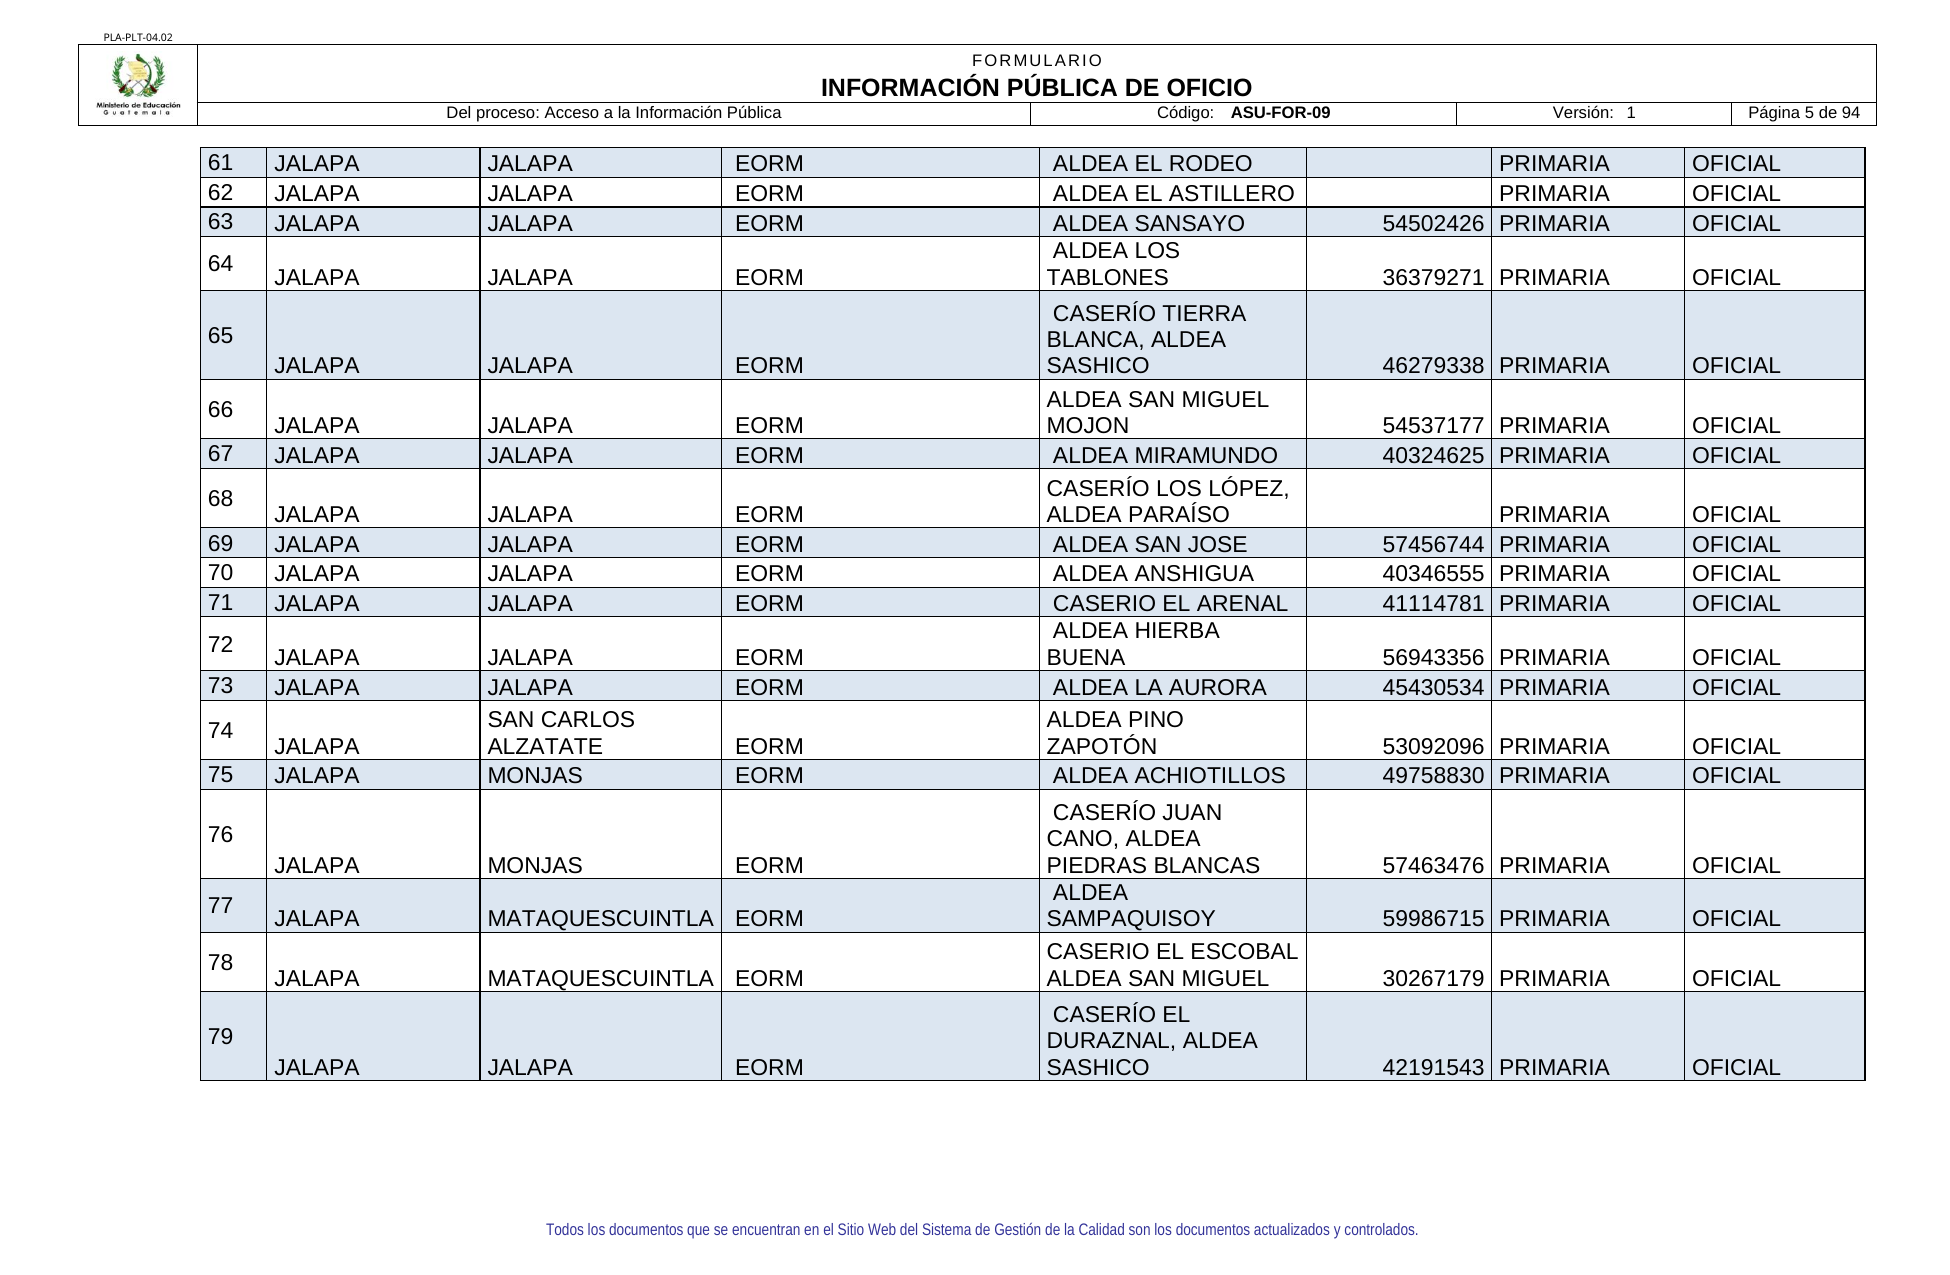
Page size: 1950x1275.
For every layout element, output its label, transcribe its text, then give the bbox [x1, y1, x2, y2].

table_cell 65 [201, 291, 266, 379]
table_cell 49758830 [1307, 760, 1491, 789]
table_cell 57463476 [1307, 790, 1491, 878]
table_cell 73 [201, 671, 266, 700]
table_cell JALAPA [267, 933, 479, 991]
table_cell JALAPA [267, 879, 479, 932]
table_cell PRIMARIA [1492, 558, 1684, 587]
table_cell CASERIO EL ESCOBAL ALDEA SAN MIGUEL [1040, 933, 1306, 991]
table_cell ALDEA PINO ZAPOTÓN [1040, 701, 1306, 759]
table_cell EORM [722, 933, 1039, 991]
table_cell 69 [201, 528, 266, 557]
table_cell JALAPA [481, 617, 721, 670]
table_cell JALAPA [481, 469, 721, 527]
table_cell OFICIAL [1685, 237, 1864, 290]
table_cell EORM [722, 879, 1039, 932]
table_cell PRIMARIA [1492, 469, 1684, 527]
table_cell EORM [722, 439, 1039, 468]
table_cell ALDEA SAN JOSE [1040, 528, 1306, 557]
table_cell JALAPA [481, 148, 721, 177]
table_cell EORM [722, 380, 1039, 438]
table_cell JALAPA [481, 380, 721, 438]
table_cell EORM [722, 617, 1039, 670]
table_cell EORM [722, 790, 1039, 878]
table_cell 41114781 [1307, 588, 1491, 616]
table_cell 54537177 [1307, 380, 1491, 438]
table_cell JALAPA [267, 790, 479, 878]
table_cell JALAPA [267, 992, 479, 1080]
table_cell OFICIAL [1685, 992, 1864, 1080]
table_cell JALAPA [267, 237, 479, 290]
table_cell EORM [722, 237, 1039, 290]
table_cell ALDEA SANSAYO [1040, 208, 1306, 236]
table_cell PRIMARIA [1492, 380, 1684, 438]
table_cell OFICIAL [1685, 291, 1864, 379]
table_cell JALAPA [267, 701, 479, 759]
table_cell JALAPA [267, 760, 479, 789]
table_cell 53092096 [1307, 701, 1491, 759]
table_cell OFICIAL [1685, 933, 1864, 991]
table_cell SAN CARLOS ALZATATE [481, 701, 721, 759]
table_cell PRIMARIA [1492, 879, 1684, 932]
table_cell PRIMARIA [1492, 439, 1684, 468]
table_cell JALAPA [481, 671, 721, 700]
table_cell [1307, 178, 1491, 206]
table_cell JALAPA [481, 178, 721, 206]
table_cell PRIMARIA [1492, 760, 1684, 789]
table_cell EORM [722, 588, 1039, 616]
table_cell JALAPA [267, 291, 479, 379]
table_cell EORM [722, 148, 1039, 177]
table_cell PRIMARIA [1492, 992, 1684, 1080]
table_cell JALAPA [267, 588, 479, 616]
table_cell 40346555 [1307, 558, 1491, 587]
table_cell JALAPA [267, 617, 479, 670]
table_cell PRIMARIA [1492, 148, 1684, 177]
table_cell ALDEA EL RODEO [1040, 148, 1306, 177]
table_cell 59986715 [1307, 879, 1491, 932]
table_cell EORM [722, 291, 1039, 379]
table_cell 78 [201, 933, 266, 991]
table_cell JALAPA [481, 439, 721, 468]
table_cell PRIMARIA [1492, 701, 1684, 759]
picture [95, 51, 181, 117]
table_cell MATAQUESCUINTLA [481, 879, 721, 932]
table_cell JALAPA [267, 208, 479, 236]
table_cell MATAQUESCUINTLA [481, 933, 721, 991]
table_cell [1307, 148, 1491, 177]
table_cell 66 [201, 380, 266, 438]
table_cell EORM [722, 671, 1039, 700]
table_cell JALAPA [267, 439, 479, 468]
table_cell 75 [201, 760, 266, 789]
table_cell 72 [201, 617, 266, 670]
table_cell PRIMARIA [1492, 237, 1684, 290]
table_cell 61 [201, 148, 266, 177]
table_cell PRIMARIA [1492, 528, 1684, 557]
table_cell ALDEA SAMPAQUISOY [1040, 879, 1306, 932]
table_cell OFICIAL [1685, 439, 1864, 468]
table_cell MONJAS [481, 760, 721, 789]
table_cell OFICIAL [1685, 148, 1864, 177]
table_cell PRIMARIA [1492, 291, 1684, 379]
table_cell 54502426 [1307, 208, 1491, 236]
table_cell CASERIO EL ARENAL [1040, 588, 1306, 616]
table_cell OFICIAL [1685, 588, 1864, 616]
table_cell OFICIAL [1685, 760, 1864, 789]
table_cell EORM [722, 558, 1039, 587]
table_cell CASERÍO LOS LÓPEZ, ALDEA PARAÍSO [1040, 469, 1306, 527]
table_cell JALAPA [481, 208, 721, 236]
table_cell OFICIAL [1685, 701, 1864, 759]
table_cell EORM [722, 528, 1039, 557]
table_cell PRIMARIA [1492, 617, 1684, 670]
table_cell 40324625 [1307, 439, 1491, 468]
table_cell OFICIAL [1685, 558, 1864, 587]
table_cell ALDEA MIRAMUNDO [1040, 439, 1306, 468]
table_cell MONJAS [481, 790, 721, 878]
table_cell 70 [201, 558, 266, 587]
table_cell ALDEA EL ASTILLERO [1040, 178, 1306, 206]
table_cell 74 [201, 701, 266, 759]
table_cell ALDEA ACHIOTILLOS [1040, 760, 1306, 789]
table_cell ALDEA SAN MIGUEL MOJON [1040, 380, 1306, 438]
table_cell PRIMARIA [1492, 208, 1684, 236]
table_cell ALDEA HIERBA BUENA [1040, 617, 1306, 670]
table_cell JALAPA [267, 380, 479, 438]
table_cell OFICIAL [1685, 208, 1864, 236]
table_cell 67 [201, 439, 266, 468]
table_cell OFICIAL [1685, 178, 1864, 206]
table_cell OFICIAL [1685, 469, 1864, 527]
table_cell ALDEA ANSHIGUA [1040, 558, 1306, 587]
table_cell OFICIAL [1685, 879, 1864, 932]
table_cell 36379271 [1307, 237, 1491, 290]
table_cell [1307, 469, 1491, 527]
table_cell PRIMARIA [1492, 178, 1684, 206]
table_cell JALAPA [481, 588, 721, 616]
table_cell EORM [722, 469, 1039, 527]
table_cell CASERÍO TIERRA BLANCA, ALDEA SASHICO [1040, 291, 1306, 379]
table_cell PRIMARIA [1492, 588, 1684, 616]
table_cell EORM [722, 760, 1039, 789]
table_cell CASERÍO JUAN CANO, ALDEA PIEDRAS BLANCAS [1040, 790, 1306, 878]
table_cell EORM [722, 701, 1039, 759]
table_cell JALAPA [481, 291, 721, 379]
table_cell ALDEA LOS TABLONES [1040, 237, 1306, 290]
table_cell CASERÍO EL DURAZNAL, ALDEA SASHICO [1040, 992, 1306, 1080]
table_cell JALAPA [481, 528, 721, 557]
table_cell PRIMARIA [1492, 671, 1684, 700]
table_cell JALAPA [481, 237, 721, 290]
table_cell JALAPA [267, 148, 479, 177]
table_cell 76 [201, 790, 266, 878]
table_cell JALAPA [267, 469, 479, 527]
table_cell OFICIAL [1685, 617, 1864, 670]
table_cell JALAPA [267, 558, 479, 587]
table_cell EORM [722, 208, 1039, 236]
table_cell JALAPA [481, 558, 721, 587]
table_cell 46279338 [1307, 291, 1491, 379]
table_cell 64 [201, 237, 266, 290]
table_cell 77 [201, 879, 266, 932]
table_cell 45430534 [1307, 671, 1491, 700]
table_cell 63 [201, 208, 266, 236]
table_cell JALAPA [267, 671, 479, 700]
table_cell JALAPA [267, 528, 479, 557]
table_cell 30267179 [1307, 933, 1491, 991]
table_cell OFICIAL [1685, 528, 1864, 557]
table_cell 56943356 [1307, 617, 1491, 670]
table_cell 79 [201, 992, 266, 1080]
table_cell PRIMARIA [1492, 790, 1684, 878]
table_cell 68 [201, 469, 266, 527]
table_cell OFICIAL [1685, 790, 1864, 878]
table_cell 71 [201, 588, 266, 616]
table_cell EORM [722, 992, 1039, 1080]
table_cell 62 [201, 178, 266, 206]
table_cell 42191543 [1307, 992, 1491, 1080]
table_cell OFICIAL [1685, 380, 1864, 438]
table_cell JALAPA [481, 992, 721, 1080]
table_cell EORM [722, 178, 1039, 206]
table_cell OFICIAL [1685, 671, 1864, 700]
table_cell ALDEA LA AURORA [1040, 671, 1306, 700]
table_cell JALAPA [267, 178, 479, 206]
table_cell 57456744 [1307, 528, 1491, 557]
table_cell PRIMARIA [1492, 933, 1684, 991]
